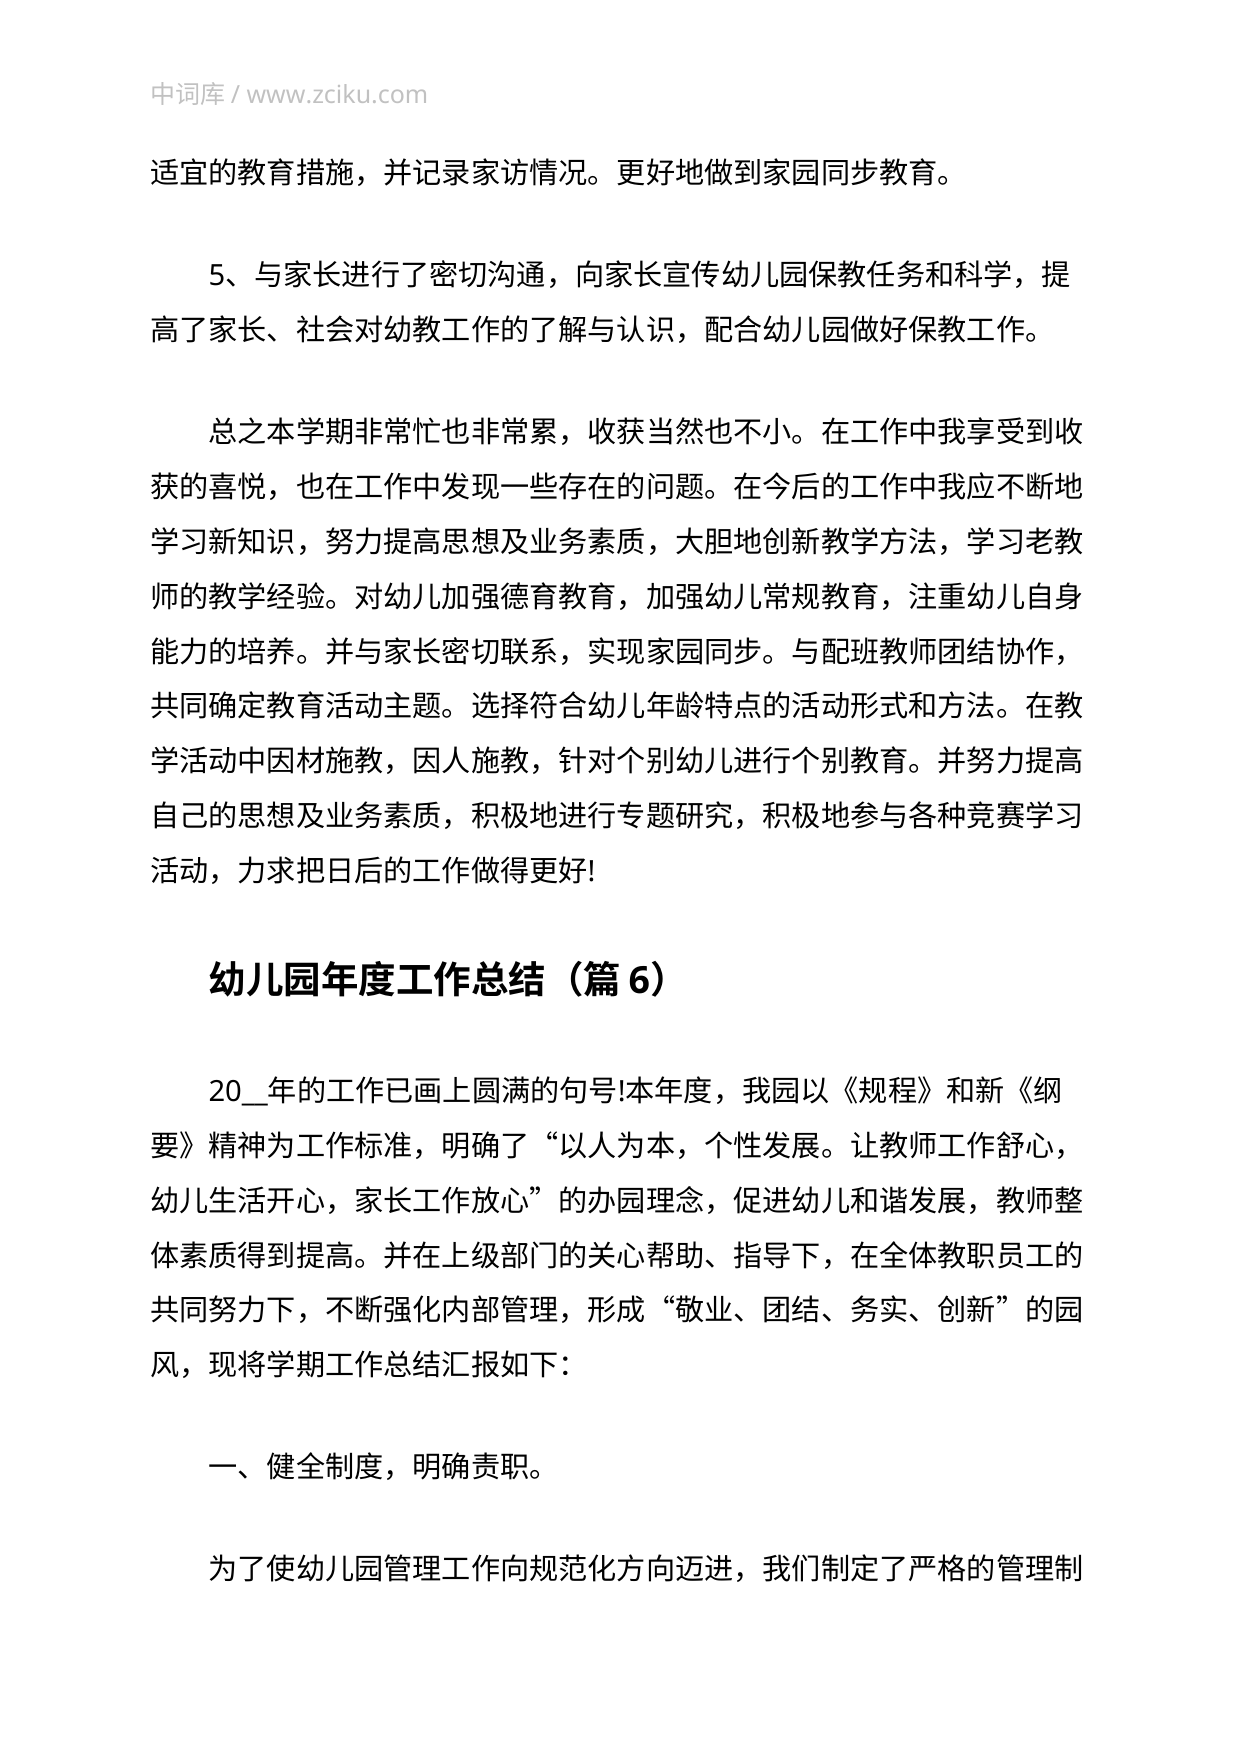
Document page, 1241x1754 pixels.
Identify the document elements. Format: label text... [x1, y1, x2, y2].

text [150, 150, 1090, 192]
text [150, 1545, 1090, 1588]
text 幼儿园年度工作总结（篇6） [150, 950, 1090, 1004]
text 20__年的工作已画上圆满的句号!本年度，我园以《规程》和新《纲要》精神为工作标准，明确了“以人为本，个性发展。让教师工作舒心，幼儿生活开心，家长工作放心”的办园理念，促进幼儿和谐发展，教师整体素质得到提高。并在上级部门的关心帮助、指导下，在全体教职员工的共同努力下，不断强化内部管理，形成“敬业、团结、务实、创新”的园风，现将学期工作总结汇报如下： [150, 1067, 1090, 1384]
text 总之本学期非常忙也非常累，收获当然也不小。在工作中我享受到收获的喜悦，也在工作中发现一些存在的问题。在今后的工作中我应不断地学习新知识，努力提高思想及业务素质，大胆地创新教学方法，学习老教师的教学经验。对幼儿加强德育教育，加强幼儿常规教育，注重幼儿自身能力的培养。并与家长密切联系，实现家园同步。与配班教师团结协作，共同确定教育活动主题。选择符合幼儿年龄特点的活动形式和方法。在教学活动中因材施教，因人施教，针对个别幼儿进行个别教育。并努力提高自己的思想及业务素质，积极地进行专题研究，积极地参与各种竞赛学习活动，力求把日后的工作做得更好! [150, 408, 1090, 890]
text 5、与家长进行了密切沟通，向家长宣传幼儿园保教任务和科学，提高了家长、社会对幼教工作的了解与认识，配合幼儿园做好保教工作。 [150, 252, 1090, 349]
text 一、健全制度，明确责职。 [150, 1444, 1090, 1486]
